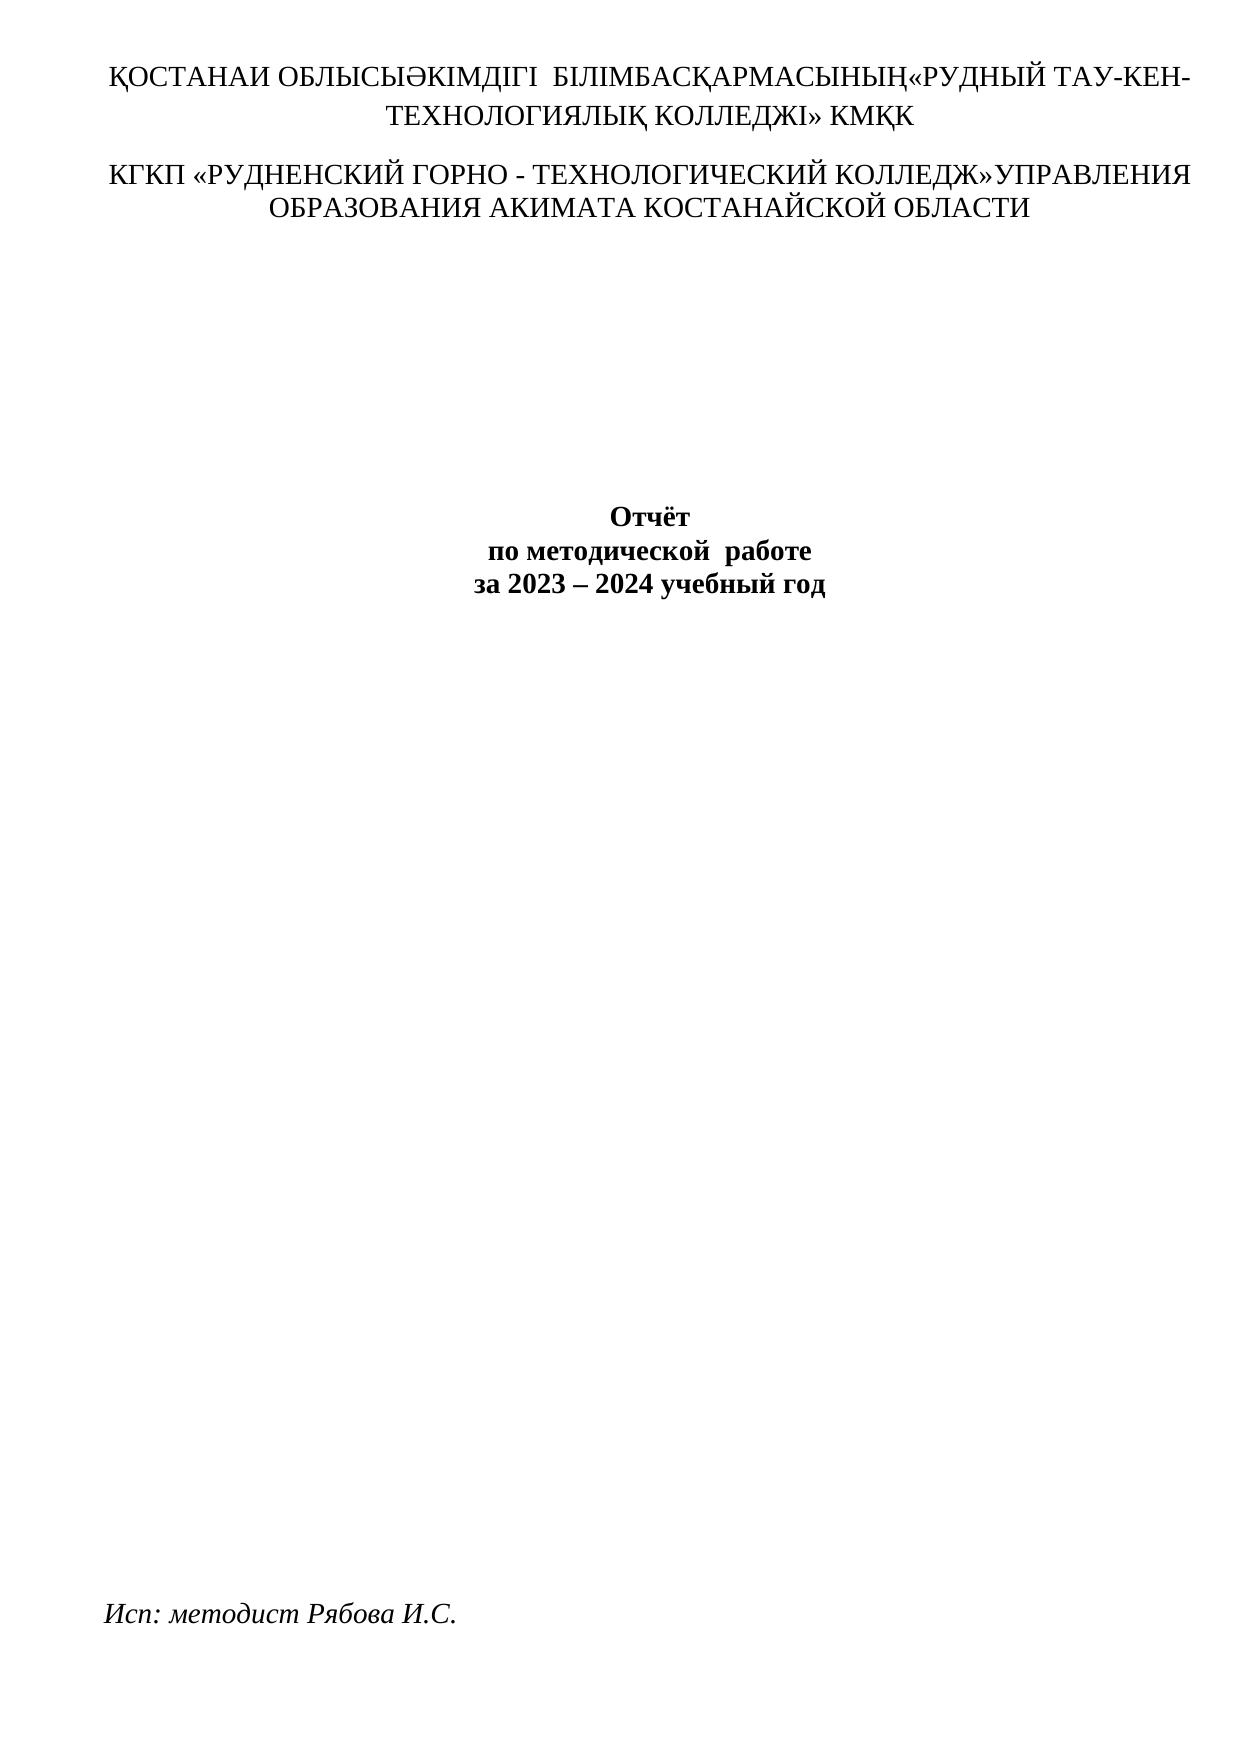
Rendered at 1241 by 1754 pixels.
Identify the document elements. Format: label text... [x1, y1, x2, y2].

text Исп: методист Рябова И.С. [103, 1596, 1196, 1630]
text за 2023 – 2024 учебный год [103, 567, 1196, 600]
text ҚостанаИ облысыӘКІМДІГІ БІЛІМБАСҚАРМАСЫНЫҢ«РУДНЫЙ ТАУ-КЕН- ТЕХНОЛОГИЯЛЫҚ КОЛЛЕДЖІ» КМҚК [103, 59, 1196, 131]
text по методической работе [103, 533, 1196, 567]
text КГКП «РУДНЕНСКИЙ ГОРНО - ТЕХНОЛОГИЧЕСКИЙ КОЛЛЕДЖ»уПРАВЛЕНИЯ образования аКИМАТА костанайской области [103, 157, 1196, 224]
text Отчёт [103, 499, 1196, 533]
